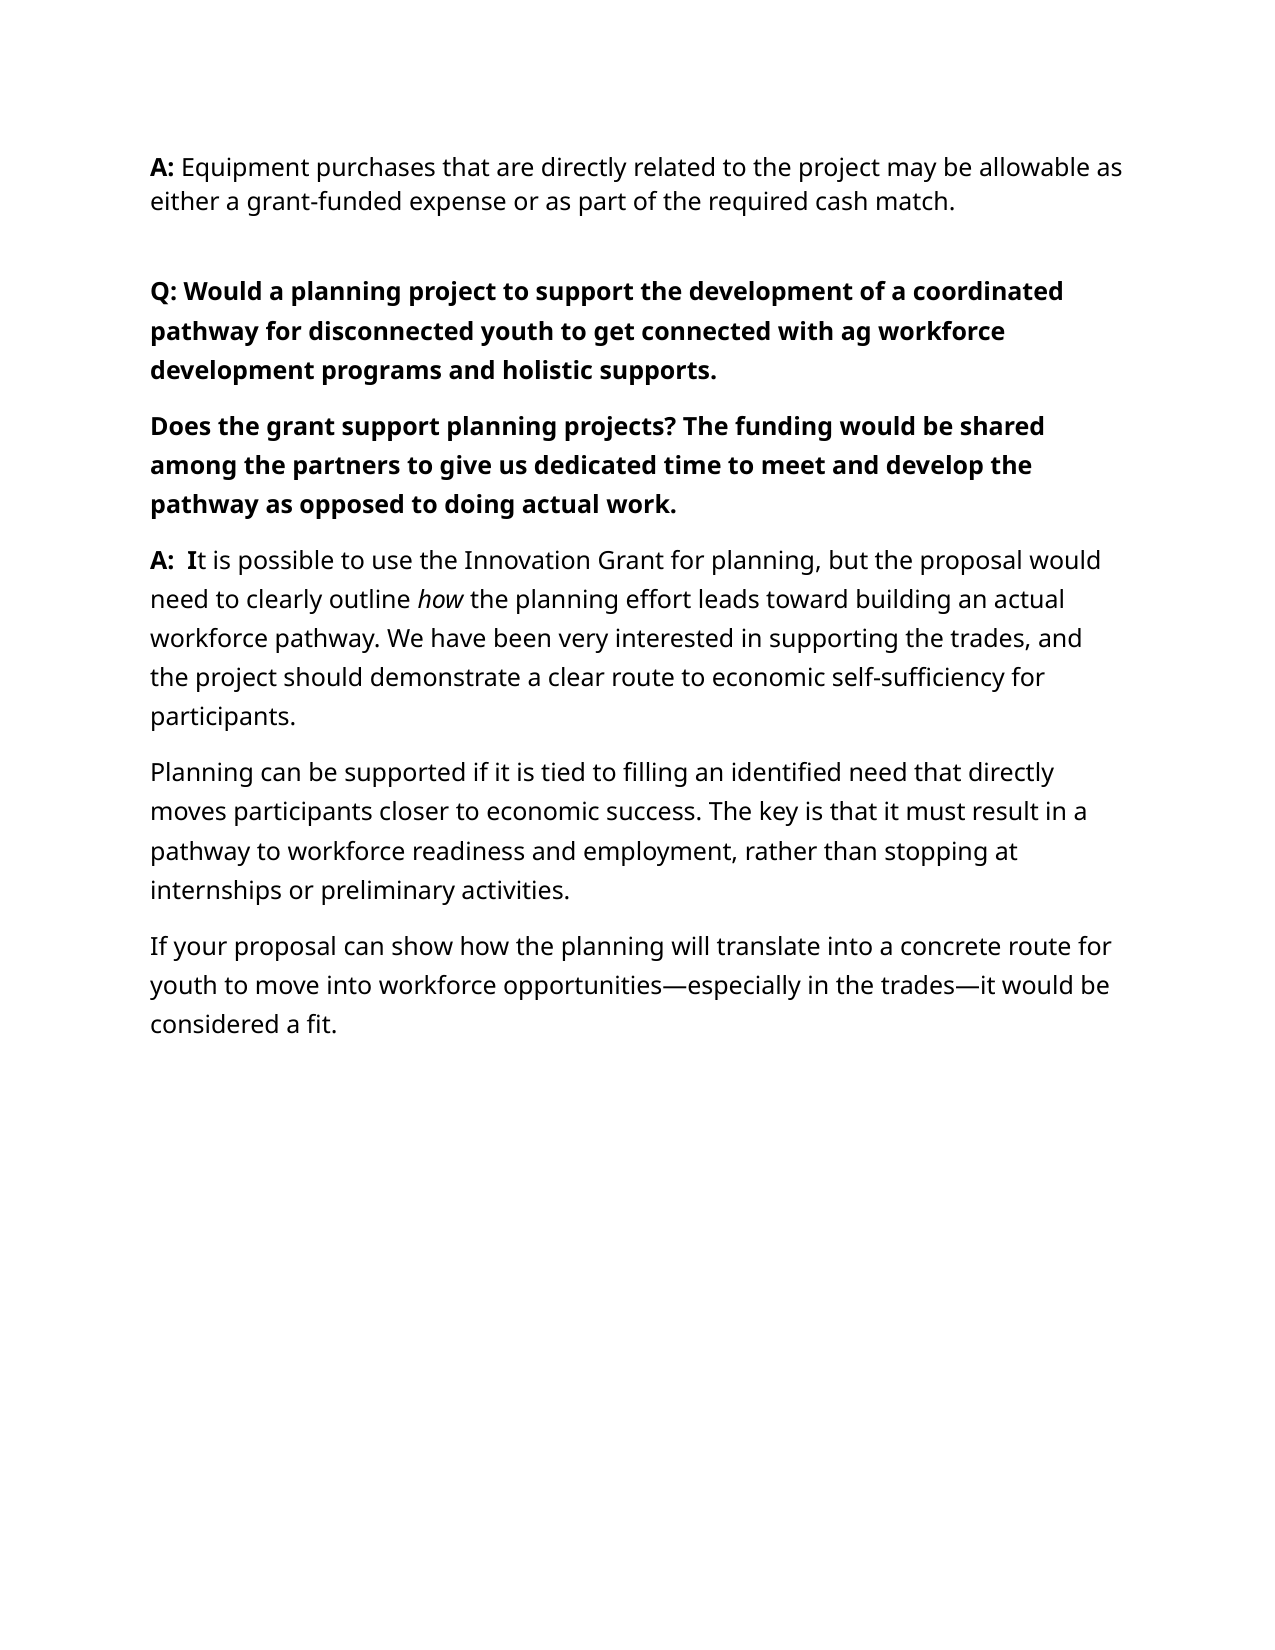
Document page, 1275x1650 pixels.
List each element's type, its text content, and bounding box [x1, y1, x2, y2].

text A: It is possible to use the Innovation Grant for planning, but the proposal would need to clearly outline how the planning effort leads toward building an actual workforce pathway. We have been very interested in supporting the trades, and the project should demonstrate a clear route to economic self-sufficiency for participants. [150, 542, 1125, 733]
text Planning can be supported if it is tied to filling an identified need that directly moves participants closer to economic success. The key is that it must result in a pathway to workforce readiness and employment, rather than stopping at internships or preliminary activities. [150, 755, 1125, 906]
text A: Equipment purchases that are directly related to the project may be allowable as either a grant-funded expense or as part of the required cash match. [150, 150, 1125, 218]
text Q: Would a planning project to support the development of a coordinated pathway for disconnected youth to get connected with ag workforce development programs and holistic supports. [150, 274, 1125, 386]
text Does the grant support planning projects? The funding would be shared among the partners to give us dedicated time to meet and develop the pathway as opposed to doing actual work. [150, 408, 1125, 521]
text If your proposal can show how the planning will translate into a concrete route for youth to move into workforce opportunities—especially in the trades—it would be considered a fit. [150, 928, 1125, 1041]
